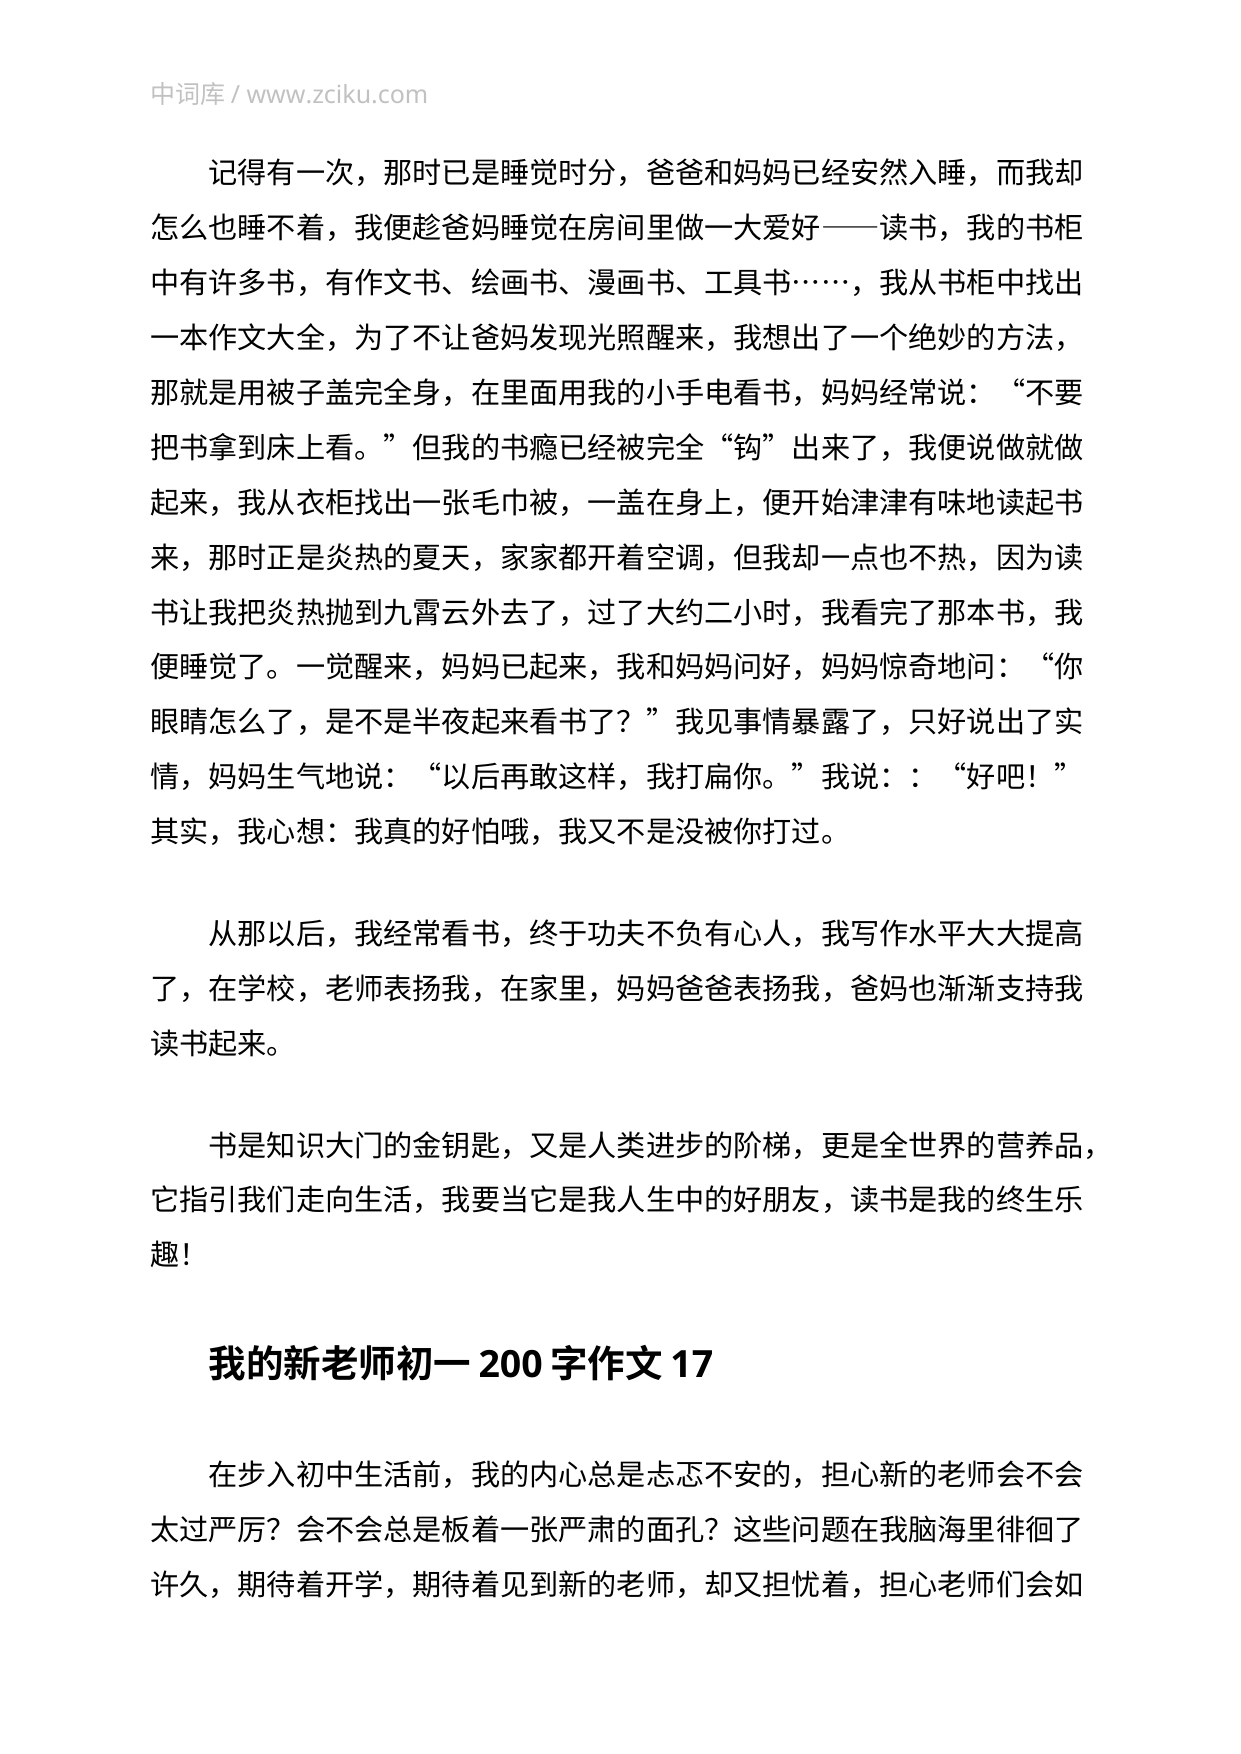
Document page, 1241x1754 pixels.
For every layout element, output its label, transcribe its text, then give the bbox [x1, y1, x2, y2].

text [150, 1451, 1090, 1603]
text 从那以后，我经常看书，终于功夫不负有心人，我写作水平大大提高了，在学校，老师表扬我，在家里，妈妈爸爸表扬我，爸妈也渐渐支持我读书起来。 [150, 911, 1090, 1063]
text 书是知识大门的金钥匙，又是人类进步的阶梯，更是全世界的营养品，它指引我们走向生活，我要当它是我人生中的好朋友，读书是我的终生乐趣！ [150, 1122, 1090, 1274]
text 我的新老师初一200字作文17 [150, 1334, 1090, 1388]
text 记得有一次，那时已是睡觉时分，爸爸和妈妈已经安然入睡，而我却怎么也睡不着，我便趁爸妈睡觉在房间里做一大爱好——读书，我的书柜中有许多书，有作文书、绘画书、漫画书、工具书……，我从书柜中找出一本作文大全，为了不让爸妈发现光照醒来，我想出了一个绝妙的方法，那就是用被子盖完全身，在里面用我的小手电看书，妈妈经常说：“不要把书拿到床上看。”但我的书瘾已经被完全“钩”出来了，我便说做就做起来，我从衣柜找出一张毛巾被，一盖在身上，便开始津津有味地读起书来，那时正是炎热的夏天，家家都开着空调，但我却一点也不热，因为读书让我把炎热抛到九霄云外去了，过了大约二小时，我看完了那本书，我便睡觉了。一觉醒来，妈妈已起来，我和妈妈问好，妈妈惊奇地问：“你眼睛怎么了，是不是半夜起来看书了？”我见事情暴露了，只好说出了实情，妈妈生气地说：“以后再敢这样，我打扁你。”我说：：“好吧！”其实，我心想：我真的好怕哦，我又不是没被你打过。 [150, 150, 1090, 851]
